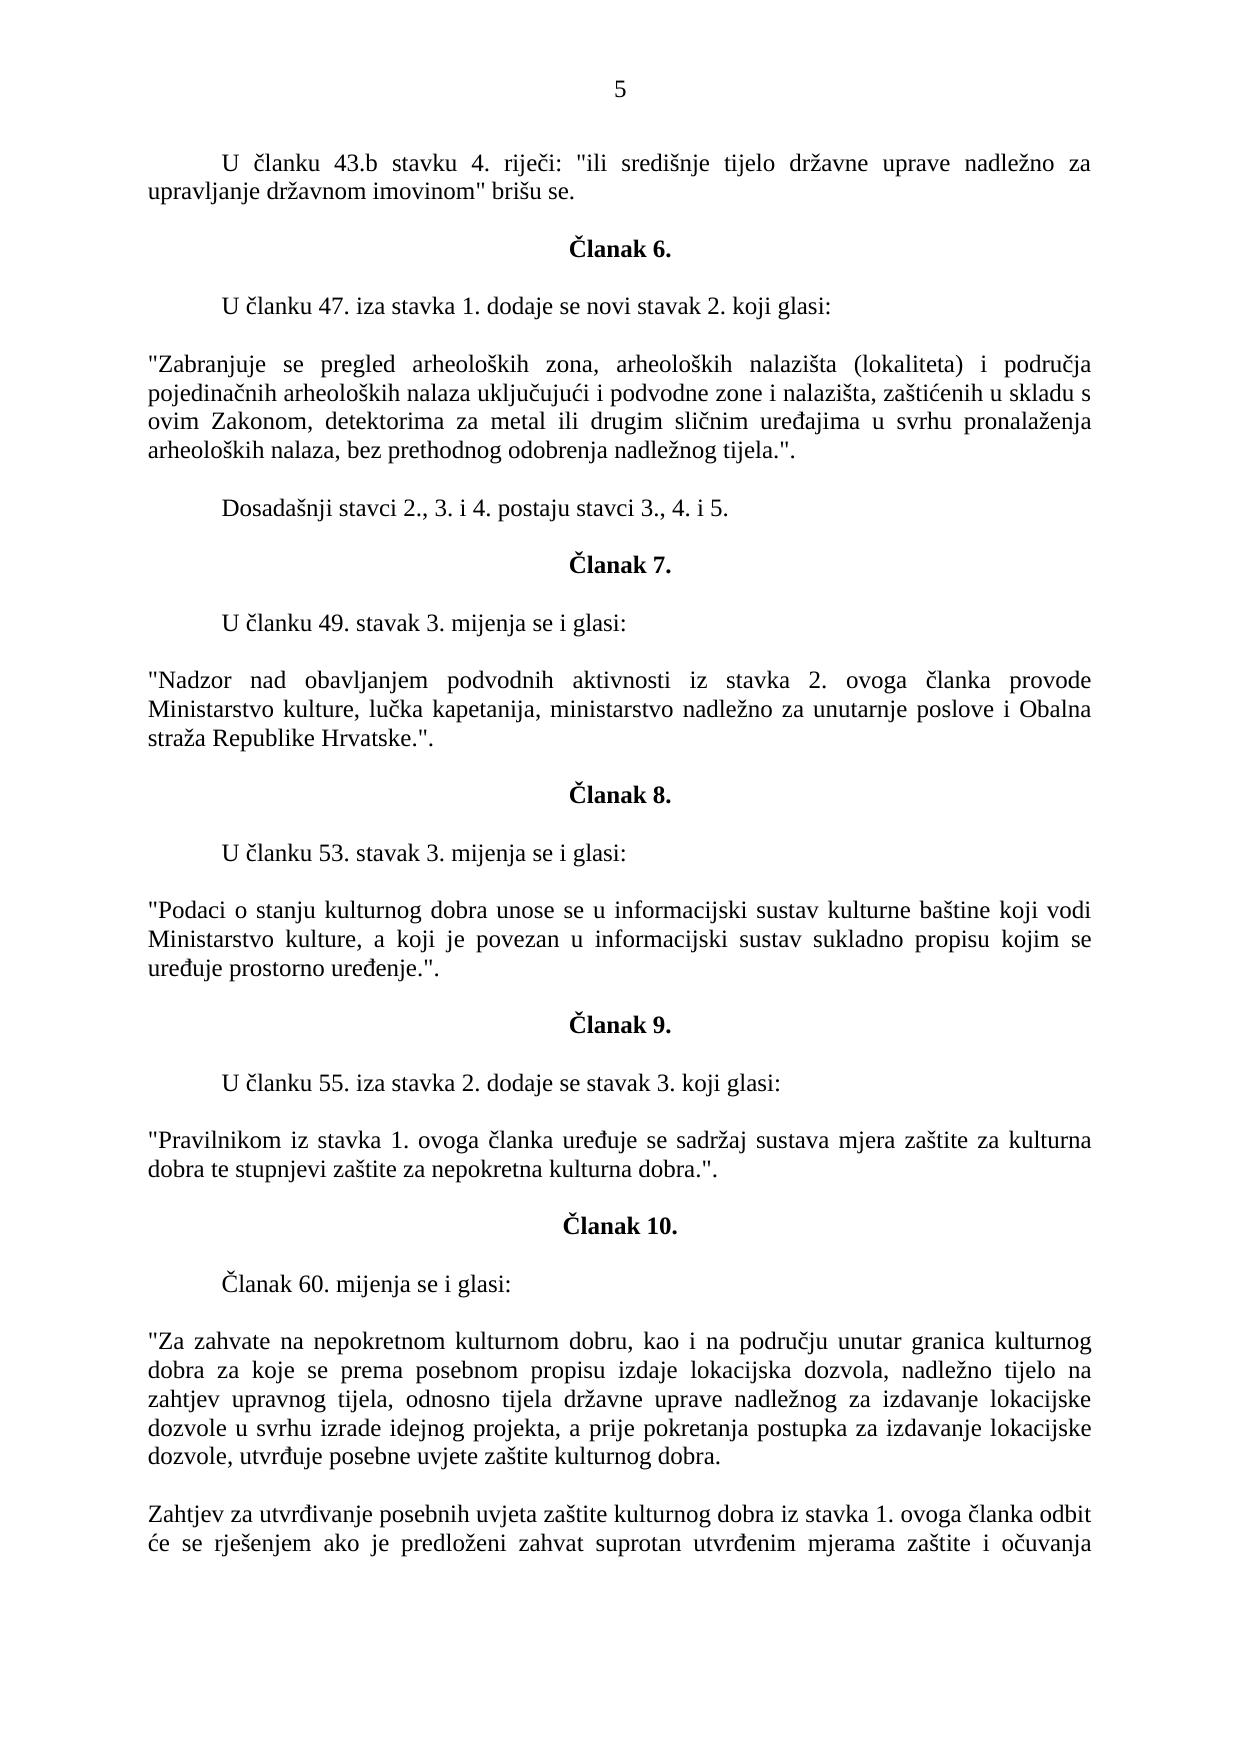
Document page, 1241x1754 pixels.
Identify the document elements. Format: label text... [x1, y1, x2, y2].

text U članku 55. iza stavka 2. dodaje se stavak 3. koji glasi: [148, 1068, 1093, 1096]
text "Za zahvate na nepokretnom kulturnom dobru, kao i na području unutar granica kulturnog dobra za koje se prema posebnom propisu izdaje lokacijska dozvola, nadležno tijelo na zahtjev upravnog tijela, odnosno tijela državne uprave nadležnog za izdavanje lokacijske dozvole u svrhu izrade idejnog projekta, a prije pokretanja postupka za izdavanje lokacijske dozvole, utvrđuje posebne uvjete zaštite kulturnog dobra. [148, 1326, 1093, 1470]
text U članku 43.b stavku 4. riječi: "ili središnje tijelo državne uprave nadležno za upravljanje državnom imovinom" brišu se. [148, 148, 1093, 205]
text Članak 9. [148, 1010, 1093, 1039]
text U članku 47. iza stavka 1. dodaje se novi stavak 2. koji glasi: [148, 291, 1093, 320]
text Članak 8. [148, 780, 1093, 809]
text "Zabranjuje se pregled arheoloških zona, arheoloških nalazišta (lokaliteta) i područja pojedinačnih arheoloških nalaza uključujući i podvodne zone i nalazišta, zaštićenih u skladu s ovim Zakonom, detektorima za metal ili drugim sličnim uređajima u svrhu pronalaženja arheoloških nalaza, bez prethodnog odobrenja nadležnog tijela.". [148, 349, 1093, 464]
text Članak 10. [148, 1211, 1093, 1240]
text Članak 7. [148, 550, 1093, 579]
text U članku 53. stavak 3. mijenja se i glasi: [148, 838, 1093, 866]
text "Podaci o stanju kulturnog dobra unose se u informacijski sustav kulturne baštine koji vodi Ministarstvo kulture, a koji je povezan u informacijski sustav sukladno propisu kojim se uređuje prostorno uređenje.". [148, 895, 1093, 981]
text "Pravilnikom iz stavka 1. ovoga članka uređuje se sadržaj sustava mjera zaštite za kulturna dobra te stupnjevi zaštite za nepokretna kulturna dobra.". [148, 1125, 1093, 1183]
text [148, 1499, 1093, 1556]
text Dosadašnji stavci 2., 3. i 4. postaju stavci 3., 4. i 5. [148, 493, 1093, 521]
text "Nadzor nad obavljanjem podvodnih aktivnosti iz stavka 2. ovoga članka provode Ministarstvo kulture, lučka kapetanija, ministarstvo nadležno za unutarnje poslove i Obalna straža Republike Hrvatske.". [148, 665, 1093, 751]
text U članku 49. stavak 3. mijenja se i glasi: [148, 608, 1093, 636]
text Članak 6. [148, 234, 1093, 263]
text Članak 60. mijenja se i glasi: [148, 1269, 1093, 1298]
